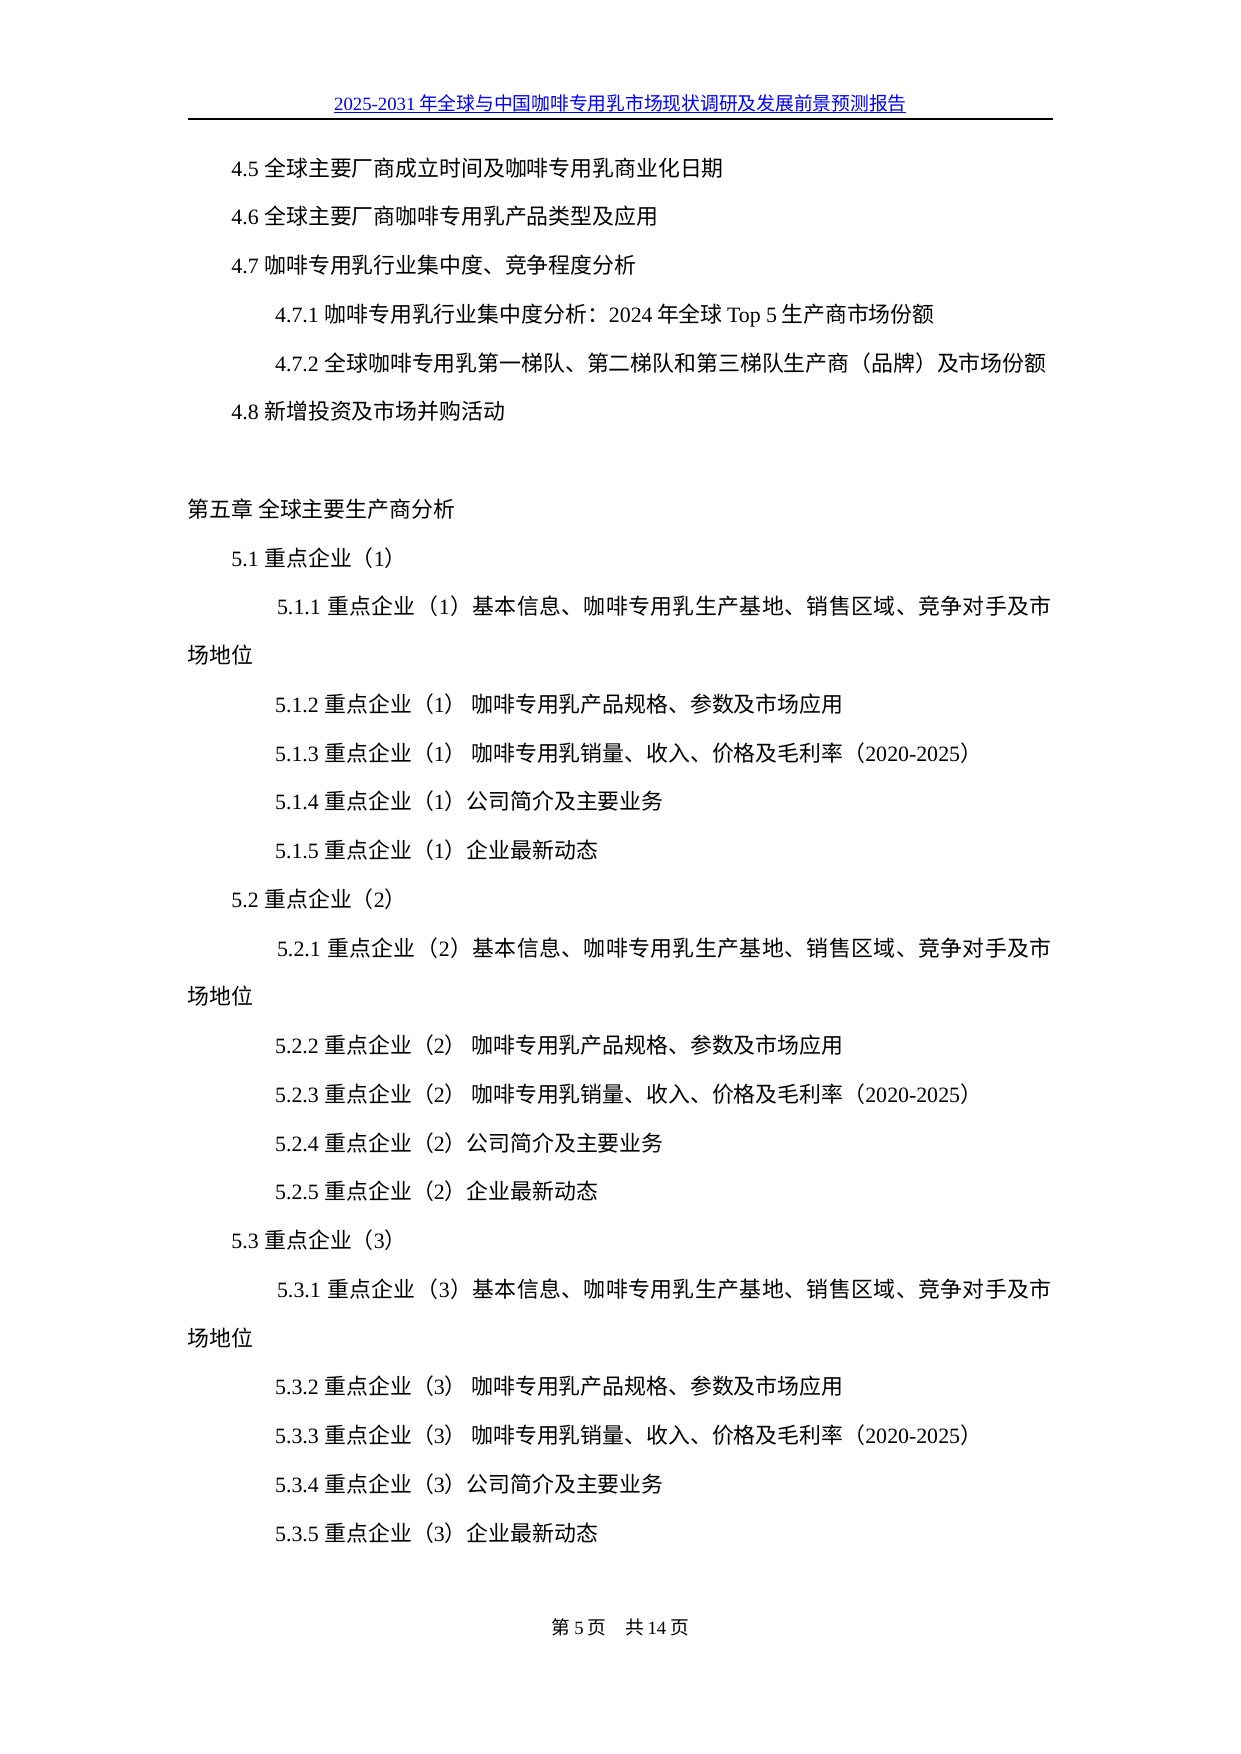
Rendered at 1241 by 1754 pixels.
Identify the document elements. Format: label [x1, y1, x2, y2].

text [187, 150, 1053, 1548]
